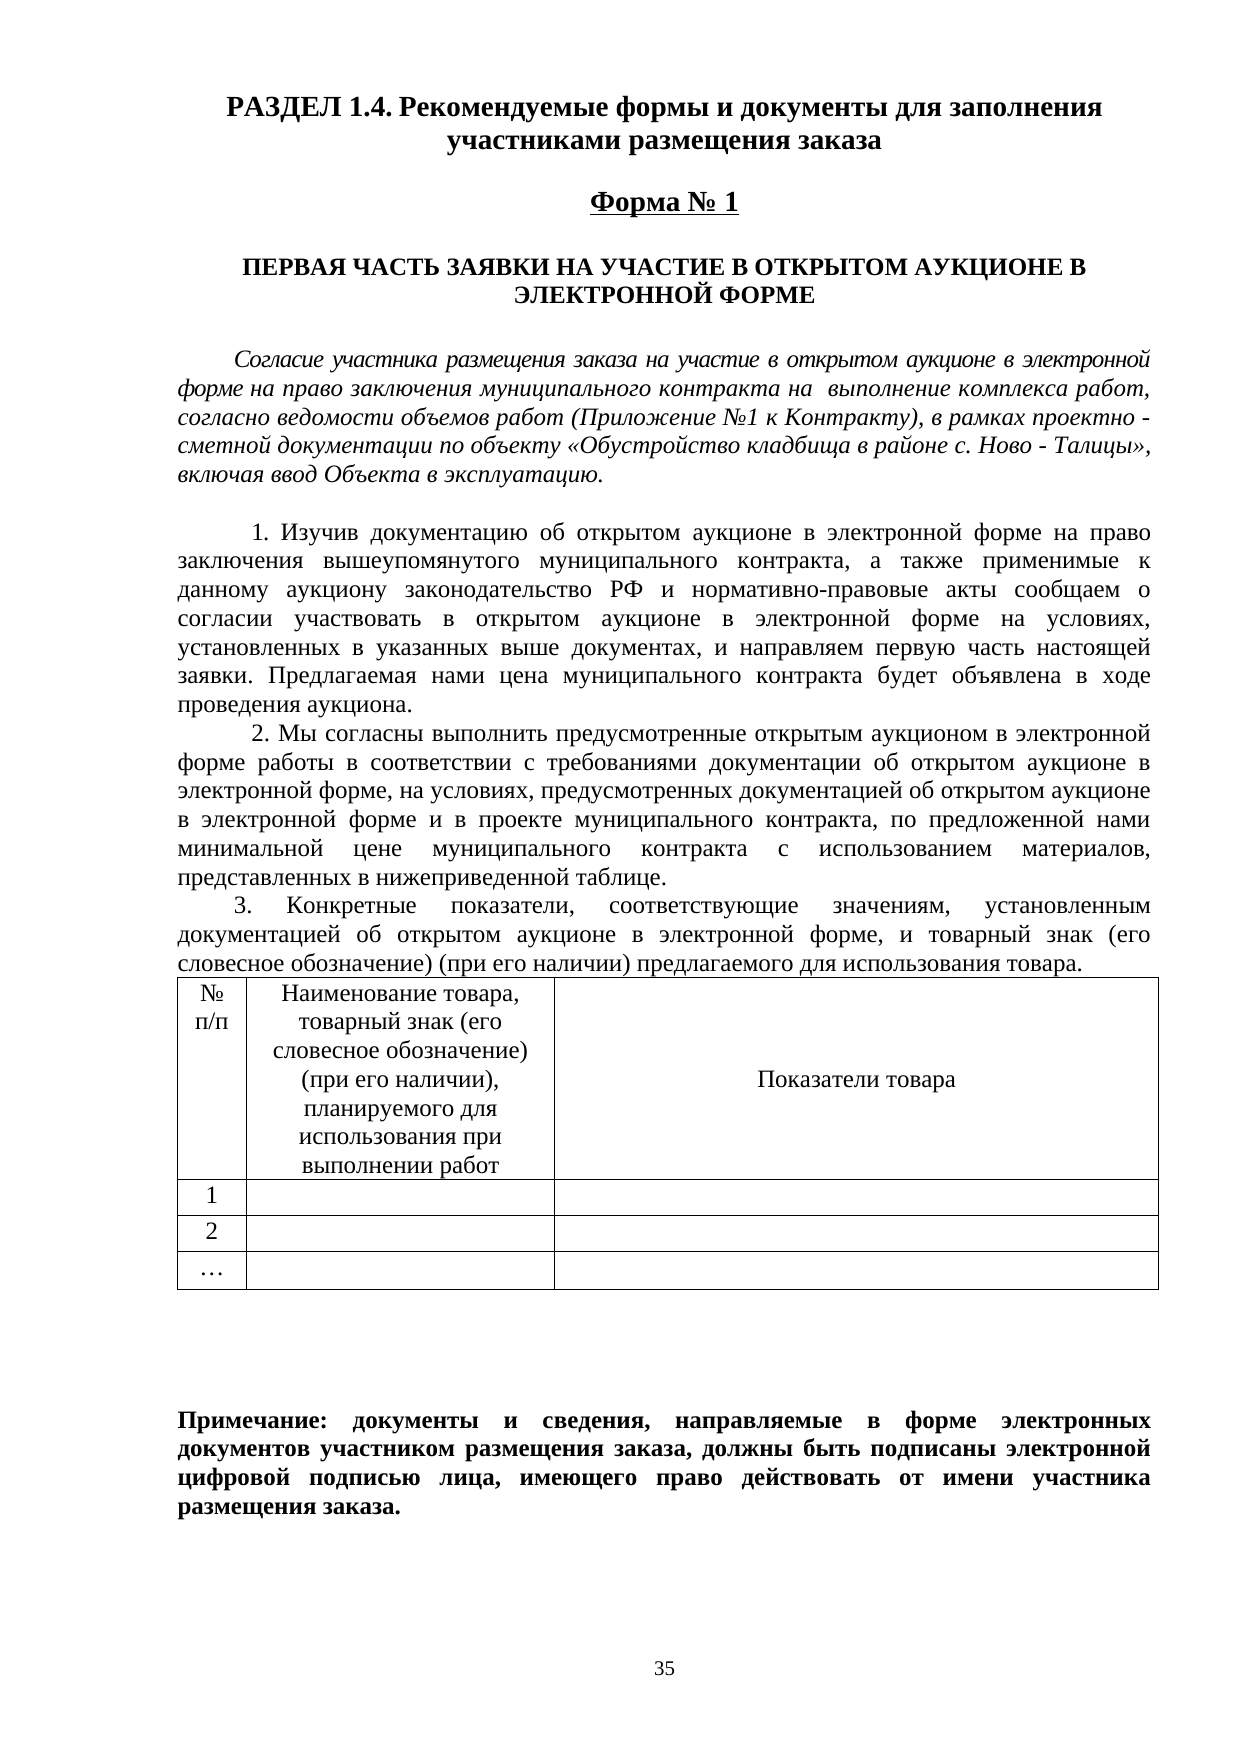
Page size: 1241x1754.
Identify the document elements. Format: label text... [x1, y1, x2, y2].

table_cell [247, 1180, 554, 1215]
text 1. Изучив документацию об открытом аукционе в электронной форме на право заключения вышеупомянутого муниципального контракта, а также применимые к данному аукциону законодательство РФ и нормативно-правовые акты сообщаем о согласии участвовать в открытом аукционе в электронной форме на условиях, установленных в указанных выше документах, и направляем первую часть настоящей заявки. Предлагаемая нами цена муниципального контракта будет объявлена в ходе проведения аукциона. [177, 517, 1152, 718]
text 3. Конкретные показатели, соответствующие значениям, установленным документацией об открытом аукционе в электронной форме, и товарный знак (его словесное обозначение) (при его наличии) предлагаемого для использования товара. [177, 890, 1152, 977]
table_cell … [178, 1252, 246, 1289]
table_cell [247, 1252, 554, 1289]
text ПЕРВАЯ ЧАСТЬ ЗАЯВКИ НА УЧАСТИЕ В ОТКРЫТОМ АУКЦИОНЕ В ЭЛЕКТРОННОЙ ФОРМЕ [177, 252, 1152, 309]
table_header Наименование товара, товарный знак (его словесное обозначение) (при его наличии), планируемого для использования при выполнении работ [247, 978, 554, 1179]
text участниками размещения заказа [177, 122, 1152, 156]
text РАЗДЕЛ 1.4. Рекомендуемые формы и документы для заполнения [177, 89, 1152, 122]
text Примечание: документы и сведения, направляемые в форме электронных документов участником размещения заказа, должны быть подписаны электронной цифровой подписью лица, имеющего право действовать от имени участника размещения заказа. [177, 1405, 1152, 1520]
text 2. Мы согласны выполнить предусмотренные открытым аукционом в электронной форме работы в соответствии с требованиями документации об открытом аукционе в электронной форме, на условиях, предусмотренных документацией об открытом аукционе в электронной форме и в проекте муниципального контракта, по предложенной нами минимальной цене муниципального контракта с использованием материалов, представленных в нижеприведенной таблице. [177, 718, 1152, 890]
text Согласие участника размещения заказа на участие в открытом аукционе в электронной форме на право заключения муниципального контракта на выполнение комплекса работ, согласно ведомости объемов работ (Приложение №1 к Контракту), в рамках проектно - сметной документации по объекту «Обустройство кладбища в районе с. Ново - Талицы», включая ввод Объекта в эксплуатацию. [177, 344, 1152, 488]
table_cell [555, 1216, 1158, 1251]
table_cell [247, 1216, 554, 1251]
table_cell 2 [178, 1216, 246, 1251]
table_cell 1 [178, 1180, 246, 1215]
text Форма № 1 [177, 184, 1152, 218]
table_header Показатели товара [555, 978, 1158, 1179]
table_header № п/п [178, 978, 246, 1179]
table_cell [555, 1252, 1158, 1289]
table_cell [555, 1180, 1158, 1215]
